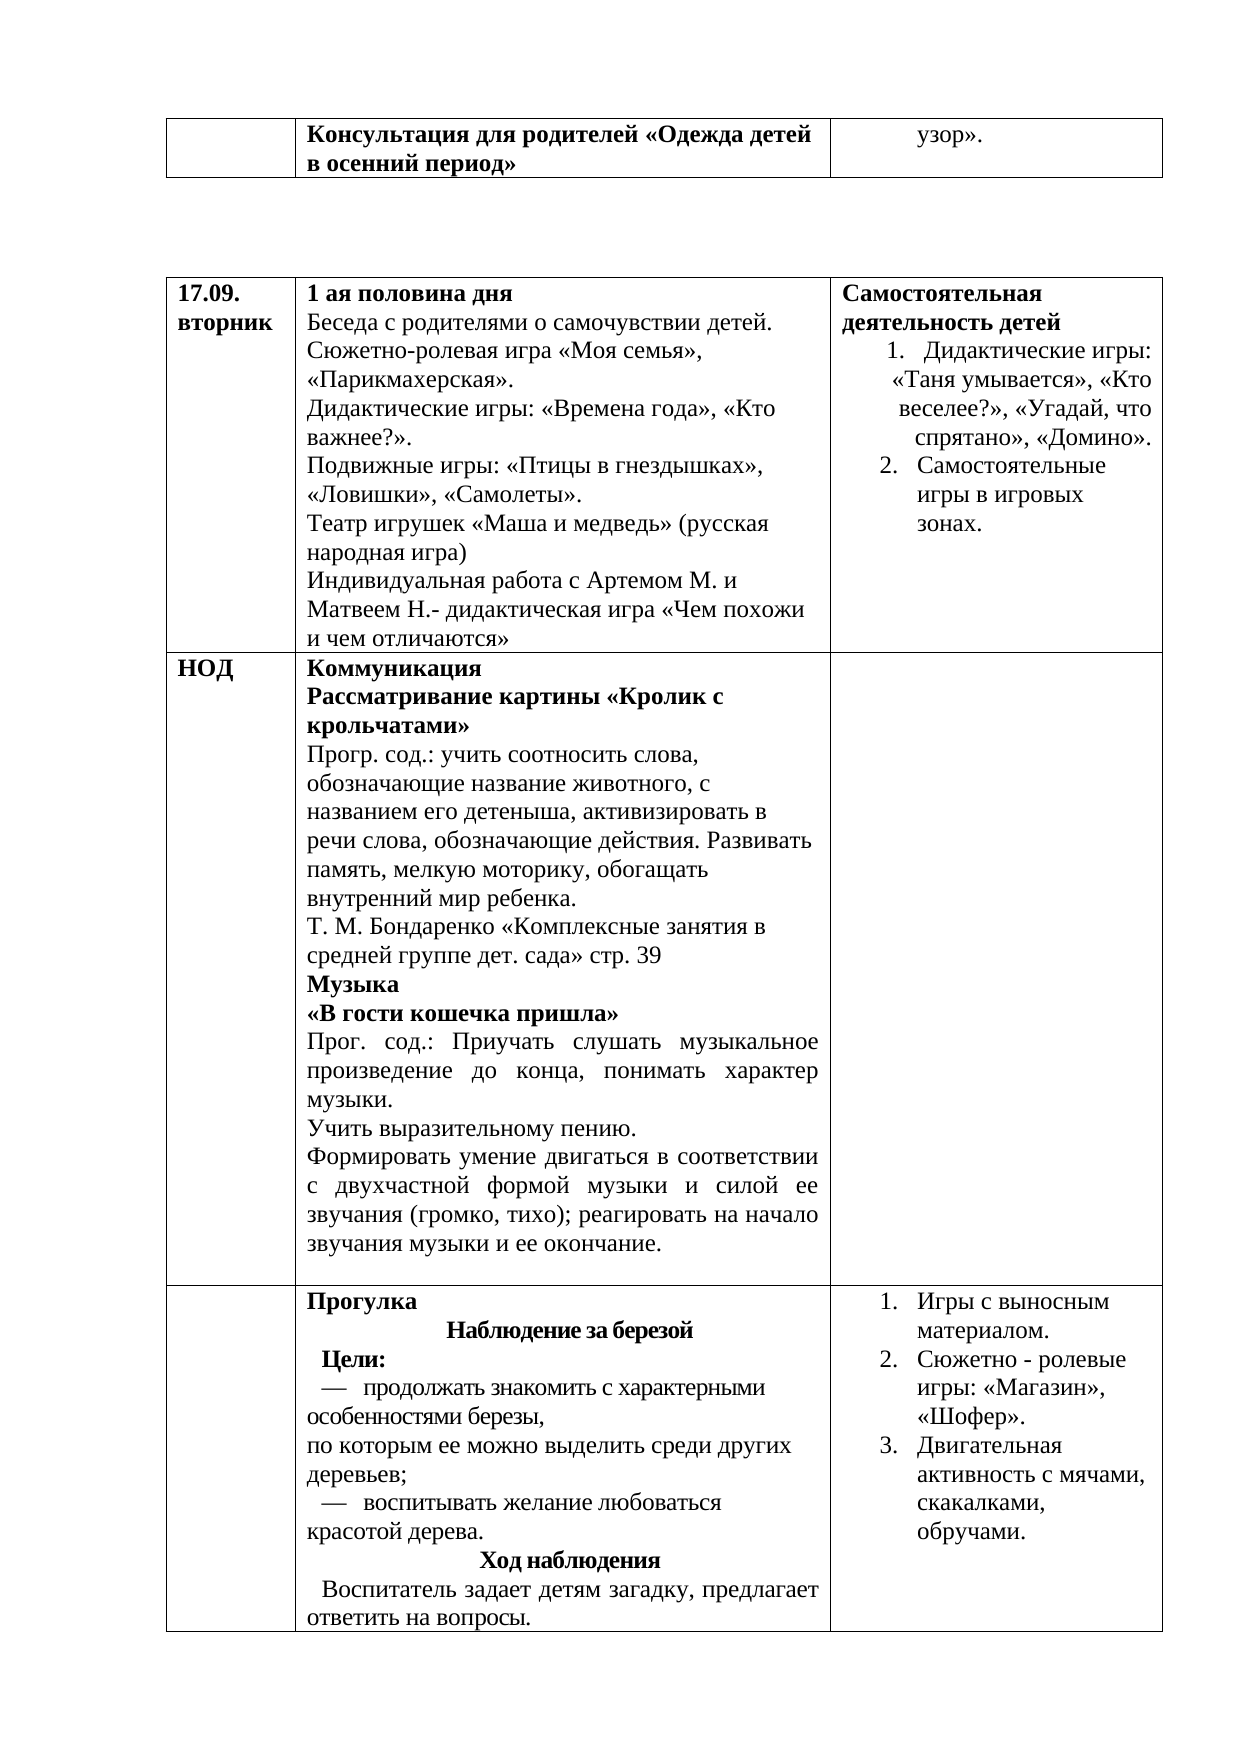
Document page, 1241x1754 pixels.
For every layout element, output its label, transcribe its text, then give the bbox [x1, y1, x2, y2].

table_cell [831, 119, 1162, 177]
table_cell [167, 1286, 295, 1631]
table_header Самостоятельная деятельность детей Дидактические игры: «Таня умывается», «Кто веселее?», «Угадай, что спрятано», «Домино». Самостоятельные игры в игровых зонах. [831, 278, 1162, 652]
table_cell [296, 119, 830, 177]
table_cell Коммуникация Рассматривание картины «Кролик с крольчатами» Прогр. сод.: учить соотносить слова, обозначающие название животного, с названием его детеныша, активизировать в речи слова, обозначающие действия. Развивать память, мелкую моторику, обогащать внутренний мир ребенка. Т. М. Бондаренко «Комплексные занятия в средней группе дет. сада» стр. 39 Музыка «В гости кошечка пришла» Прог. сод.: Приучать слушать музыкальное произведение до конца, понимать характер музыки. Учить выразительному пению. Формировать умение двигаться в соответствии с двухчастной формой музыки и силой ее звучания (громко, тихо); реагировать на начало звучания музыки и ее окончание. [296, 653, 830, 1285]
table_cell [831, 1286, 1162, 1631]
table_cell [167, 119, 295, 177]
table_header 1 ая половина дня Беседа с родителями о самочувствии детей. Сюжетно-ролевая игра «Моя семья», «Парикмахерская». Дидактические игры: «Времена года», «Кто важнее?». Подвижные игры: «Птицы в гнездышках», «Ловишки», «Самолеты». Театр игрушек «Маша и медведь» (русская народная игра) Индивидуальная работа с Артемом М. и Матвеем Н.- дидактическая игра «Чем похожи и чем отличаются» [296, 278, 830, 652]
table_cell НОД [167, 653, 295, 1285]
table_cell [831, 653, 1162, 1285]
table_header 17.09. вторник [167, 278, 295, 652]
